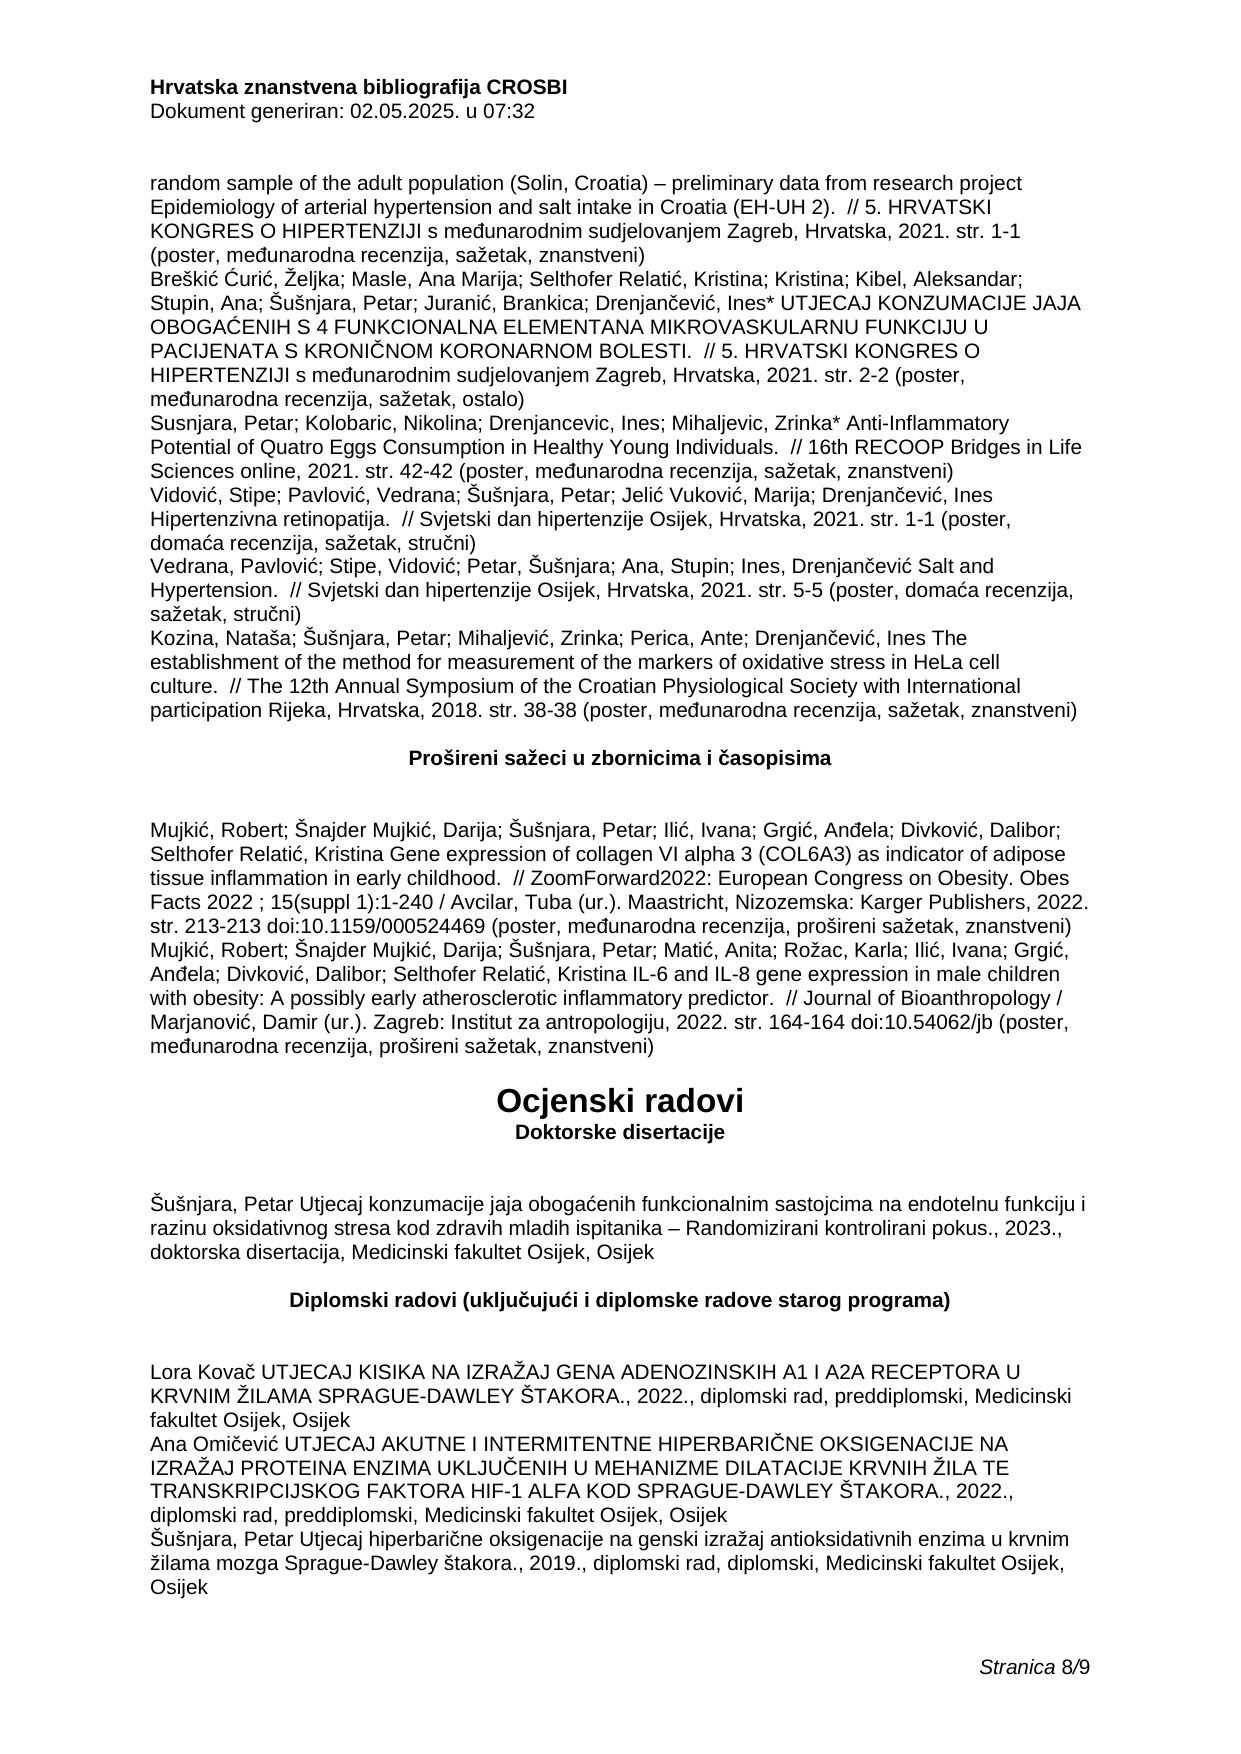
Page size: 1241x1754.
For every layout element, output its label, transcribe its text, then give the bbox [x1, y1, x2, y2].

text Susnjara, Petar; Kolobaric, Nikolina; Drenjancevic, Ines; Mihaljevic, Zrinka* [150, 411, 1090, 482]
text Mujkić, Robert; Šnajder Mujkić, Darija; Šušnjara, Petar; Ilić, Ivana; Grgić, Anđela; Divković, Dalibor; Selthofer Relatić, Kristina [150, 818, 1090, 938]
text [150, 171, 1090, 267]
text Ana Omičević [150, 1431, 1090, 1527]
text Lora Kovač [150, 1359, 1090, 1431]
text Vidović, Stipe; Pavlović, Vedrana; Šušnjara, Petar; Jelić Vuković, Marija; Drenjančević, Ines [150, 482, 1090, 554]
text Šušnjara, Petar [150, 1527, 1090, 1599]
text Breškić Ćurić, Željka; Masle, Ana Marija; Selthofer Relatić, Kristina; Kristina; Kibel, Aleksandar; Stupin, Ana; Šušnjara, Petar; Juranić, Brankica; Drenjančević, Ines* [150, 267, 1090, 411]
text Kozina, Nataša; Šušnjara, Petar; Mihaljević, Zrinka; Perica, Ante; Drenjančević, Ines [150, 626, 1090, 722]
subtitle Diplomski radovi (uključujući i diplomske radove starog programa) [150, 1288, 1090, 1312]
subtitle Prošireni sažeci u zbornicima i časopisima [150, 746, 1090, 770]
subtitle Doktorske disertacije [150, 1120, 1090, 1144]
text Šušnjara, Petar [150, 1192, 1090, 1264]
text Vedrana, Pavlović; Stipe, Vidović; Petar, Šušnjara; Ana, Stupin; Ines, Drenjančević [150, 554, 1090, 626]
text Mujkić, Robert; Šnajder Mujkić, Darija; Šušnjara, Petar; Matić, Anita; Rožac, Karla; Ilić, Ivana; Grgić, Anđela; Divković, Dalibor; Selthofer Relatić, Kristina [150, 938, 1090, 1057]
subtitle Ocjenski radovi [150, 1081, 1090, 1120]
